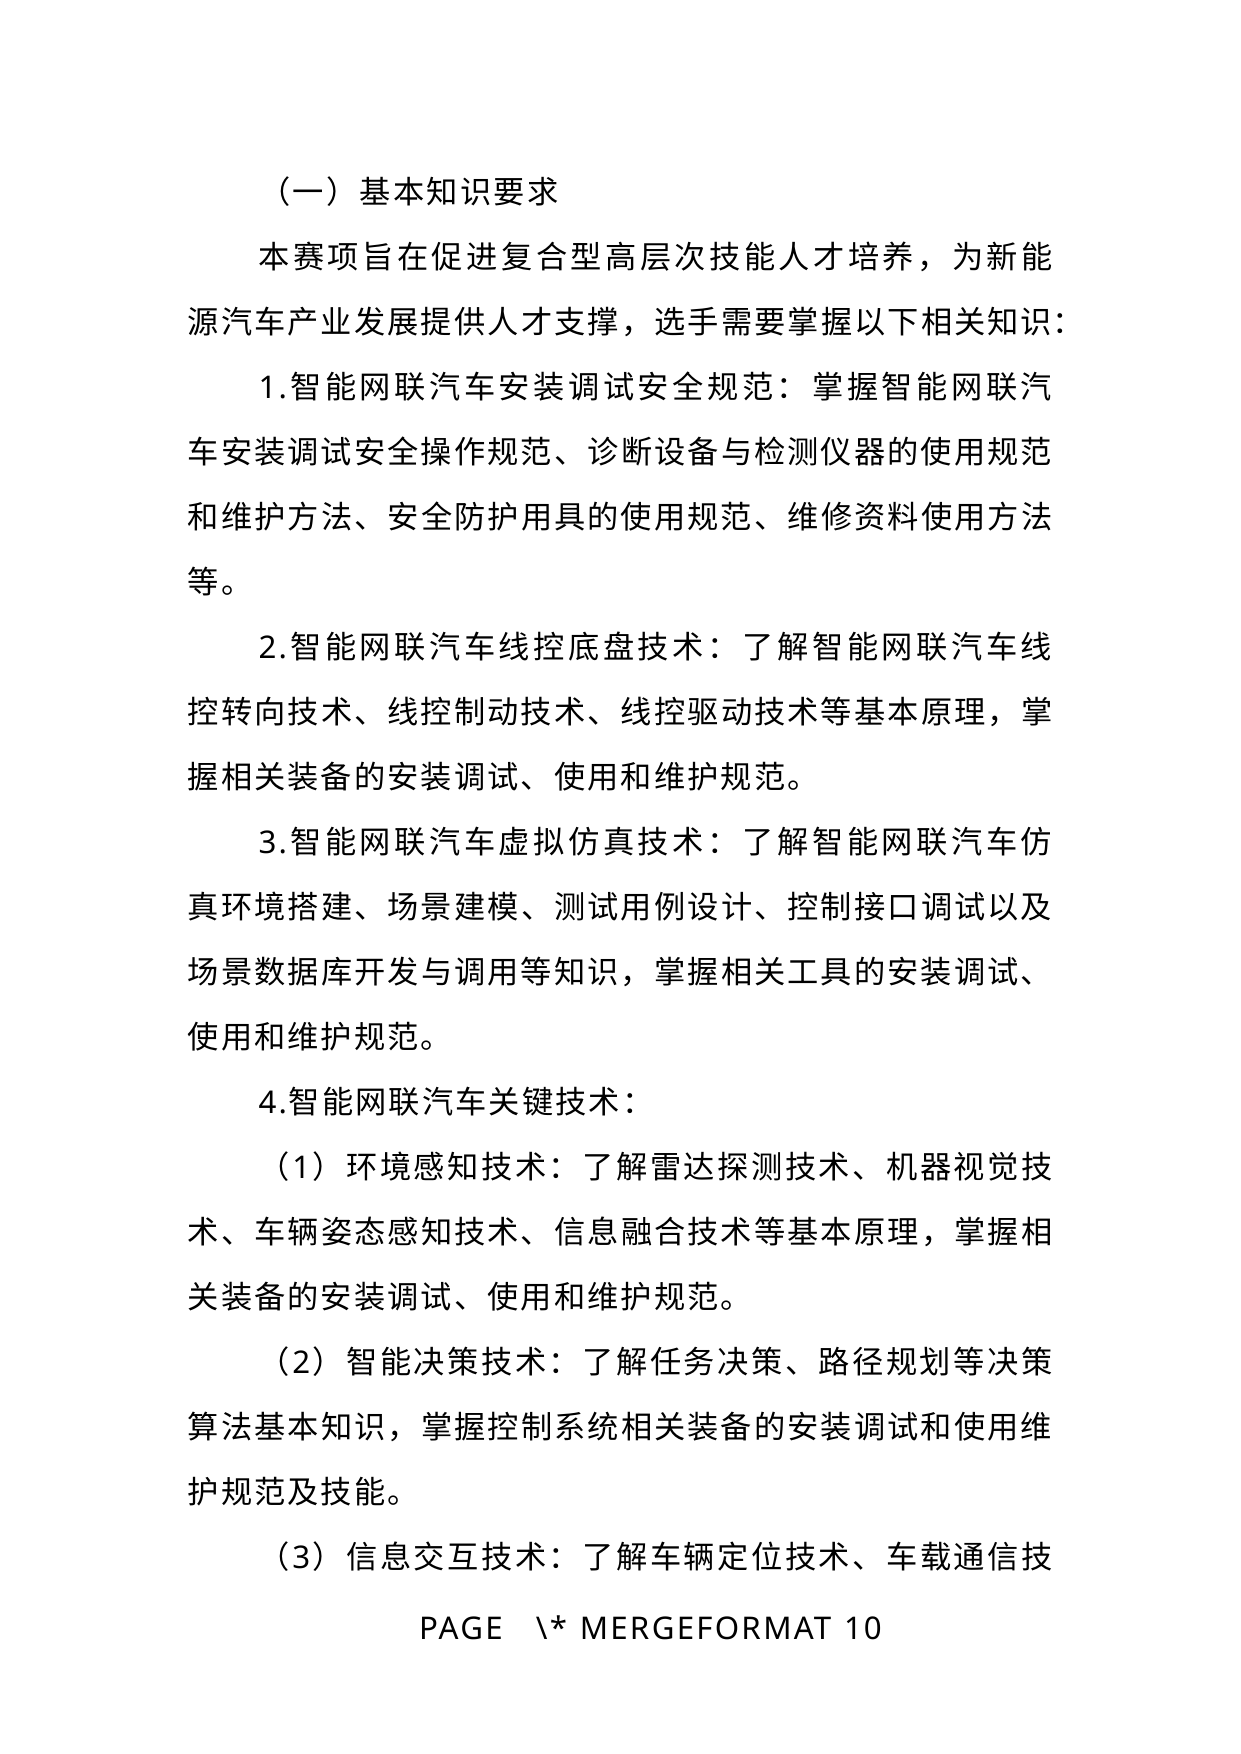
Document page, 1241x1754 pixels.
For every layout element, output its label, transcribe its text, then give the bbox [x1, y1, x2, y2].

text （1）环境感知技术：了解雷达探测技术、机器视觉技术、车辆姿态感知技术、信息融合技术等基本原理，掌握相关装备的安装调试、使用和维护规范。 [187, 1132, 1053, 1327]
text （2）智能决策技术：了解任务决策、路径规划等决策算法基本知识，掌握控制系统相关装备的安装调试和使用维护规范及技能。 [187, 1327, 1053, 1522]
text 4.智能网联汽车关键技术： [187, 1067, 1053, 1132]
text （一）基本知识要求 [187, 157, 1053, 222]
text 2.智能网联汽车线控底盘技术：了解智能网联汽车线控转向技术、线控制动技术、线控驱动技术等基本原理，掌握相关装备的安装调试、使用和维护规范。 [187, 612, 1053, 807]
text 1.智能网联汽车安装调试安全规范：掌握智能网联汽车安装调试安全操作规范、诊断设备与检测仪器的使用规范和维护方法、安全防护用具的使用规范、维修资料使用方法等。 [187, 352, 1053, 612]
text 3.智能网联汽车虚拟仿真技术：了解智能网联汽车仿真环境搭建、场景建模、测试用例设计、控制接口调试以及场景数据库开发与调用等知识，掌握相关工具的安装调试、使用和维护规范。 [187, 807, 1053, 1067]
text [187, 1522, 1053, 1587]
text 本赛项旨在促进复合型高层次技能人才培养，为新能源汽车产业发展提供人才支撑，选手需要掌握以下相关知识： [187, 222, 1053, 352]
